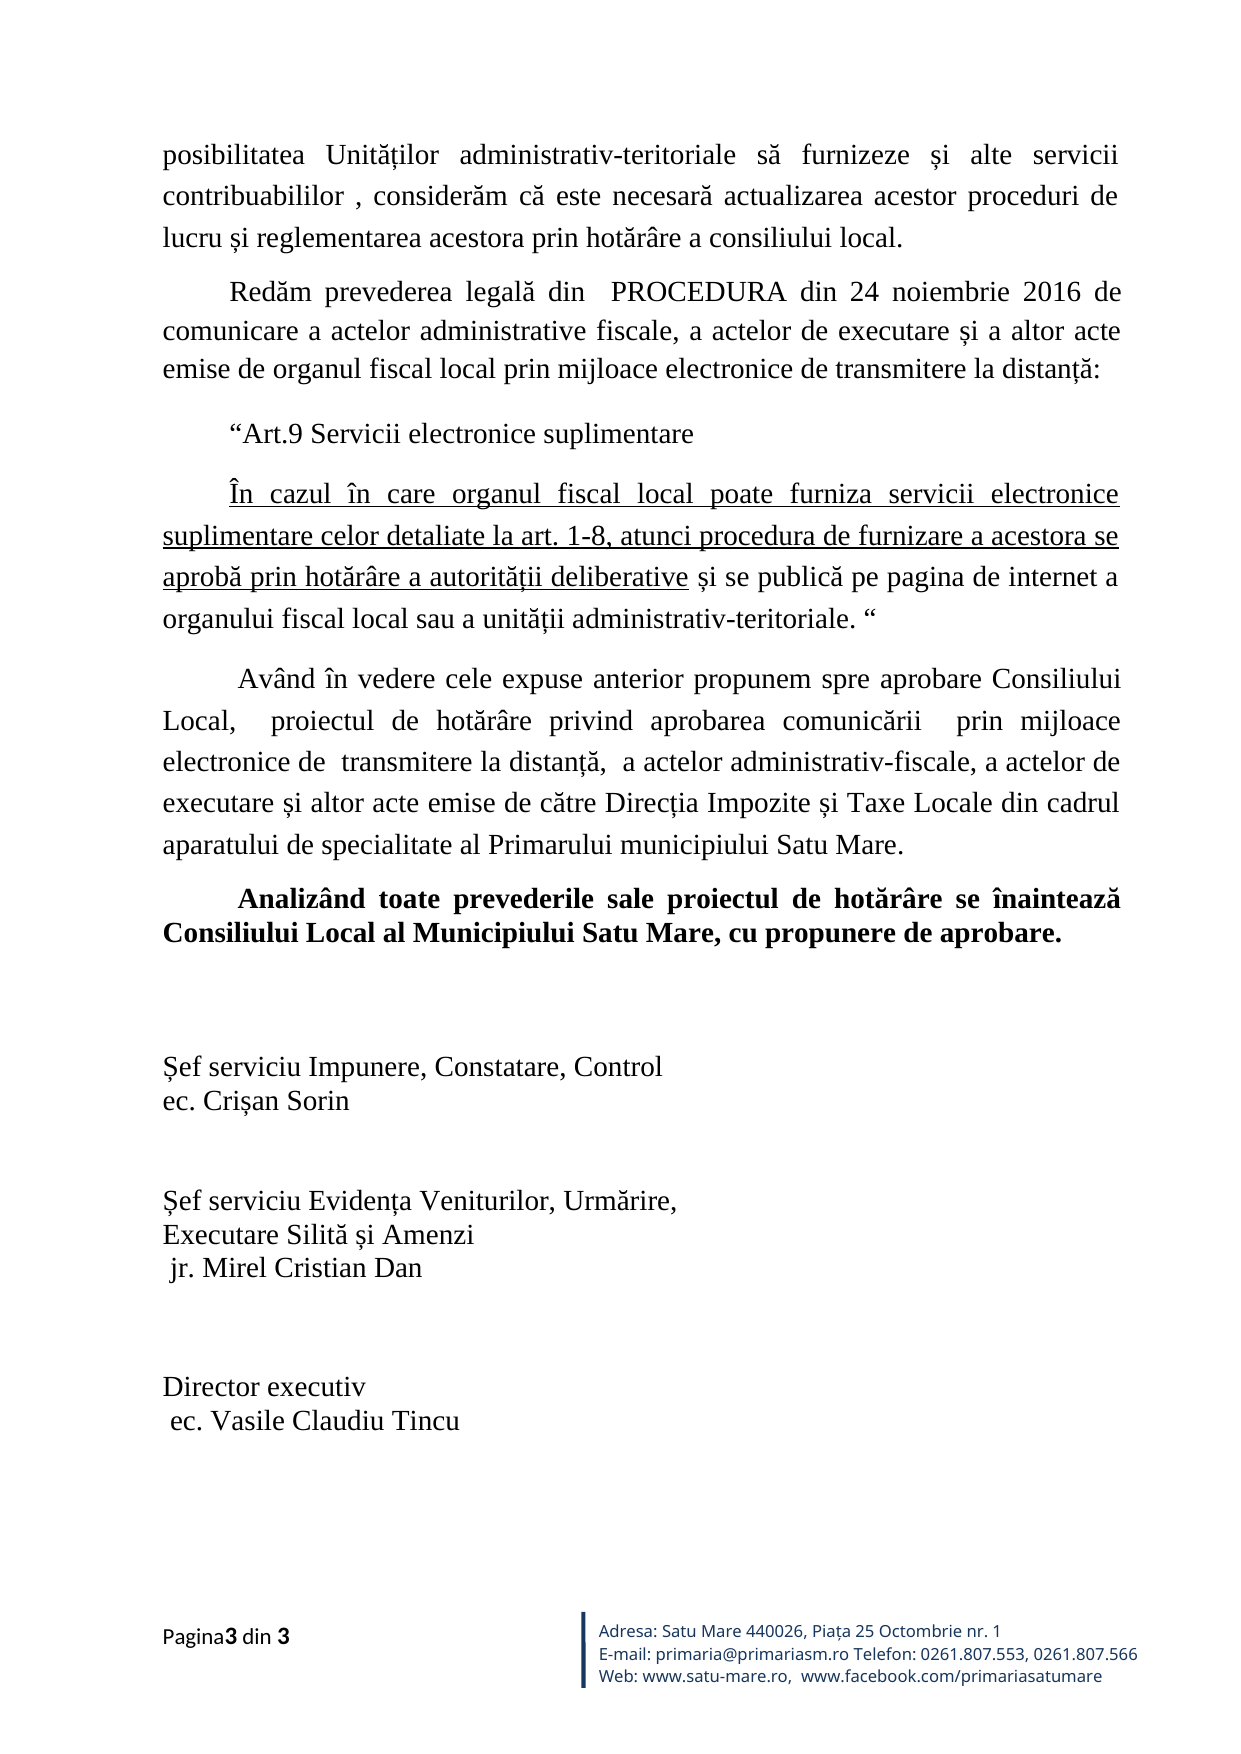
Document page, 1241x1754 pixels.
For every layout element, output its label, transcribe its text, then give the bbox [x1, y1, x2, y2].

text jr. Mirel Cristian Dan [162, 1250, 1122, 1284]
text În cazul în care organul fiscal local poate furniza servicii electronice suplimentare celor detaliate la art. 1-8, atunci procedura de furnizare a acestora se aprobă prin hotărâre a autorității deliberative și se publică pe pagina de internet a organului fiscal local sau a unității administrativ-teritoriale. “ [162, 590, 1119, 637]
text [162, 131, 1119, 255]
text ec. Crișan Sorin [162, 1083, 1122, 1116]
text Analizând toate prevederile sale proiectul de hotărâre se înaintează Consiliului Local al Municipiului Satu Mare, cu propunere de aprobare. [162, 881, 1122, 948]
text Director executiv ec. Vasile Claudiu Tincu [162, 1369, 1122, 1436]
text În cazul în care organul fiscal local poate furniza servicii electronice suplimentare celor detaliate la art. 1-8, atunci procedura de furnizare a acestora se aprobă prin hotărâre a autorității deliberative și se publică pe pagina de internet a organului fiscal local sau a unității administrativ-teritoriale. “ [162, 548, 1119, 589]
text Având în vedere cele expuse anterior propunem spre aprobare Consiliului Local, proiectul de hotărâre privind aprobarea comunicării prin mijloace electronice de transmitere la distanță, a actelor administrativ-fiscale, a actelor de executare și altor acte emise de către Direcția Impozite și Taxe Locale din cadrul aparatului de specialitate al Primarului municipiului Satu Mare. [162, 655, 1122, 863]
text “Art.9 Servicii electronice suplimentare [162, 411, 1119, 452]
text În cazul în care organul fiscal local poate furniza servicii electronice suplimentare celor detaliate la art. 1-8, atunci procedura de furnizare a acestora se aprobă prin hotărâre a autorității deliberative și se publică pe pagina de internet a organului fiscal local sau a unității administrativ-teritoriale. “ [162, 471, 1119, 547]
text Șef serviciu Evidența Veniturilor, Urmărire, [162, 1183, 1122, 1217]
text Executare Silită și Amenzi [162, 1217, 1122, 1250]
text Șef serviciu Impunere, Constatare, Control [162, 1049, 1122, 1083]
text Redăm prevederea legală din PROCEDURA din 24 noiembrie 2016 de comunicare a actelor administrative fiscale, a actelor de executare și a altor acte emise de organul fiscal local prin mijloace electronice de transmitere la distanță: [162, 274, 1122, 385]
